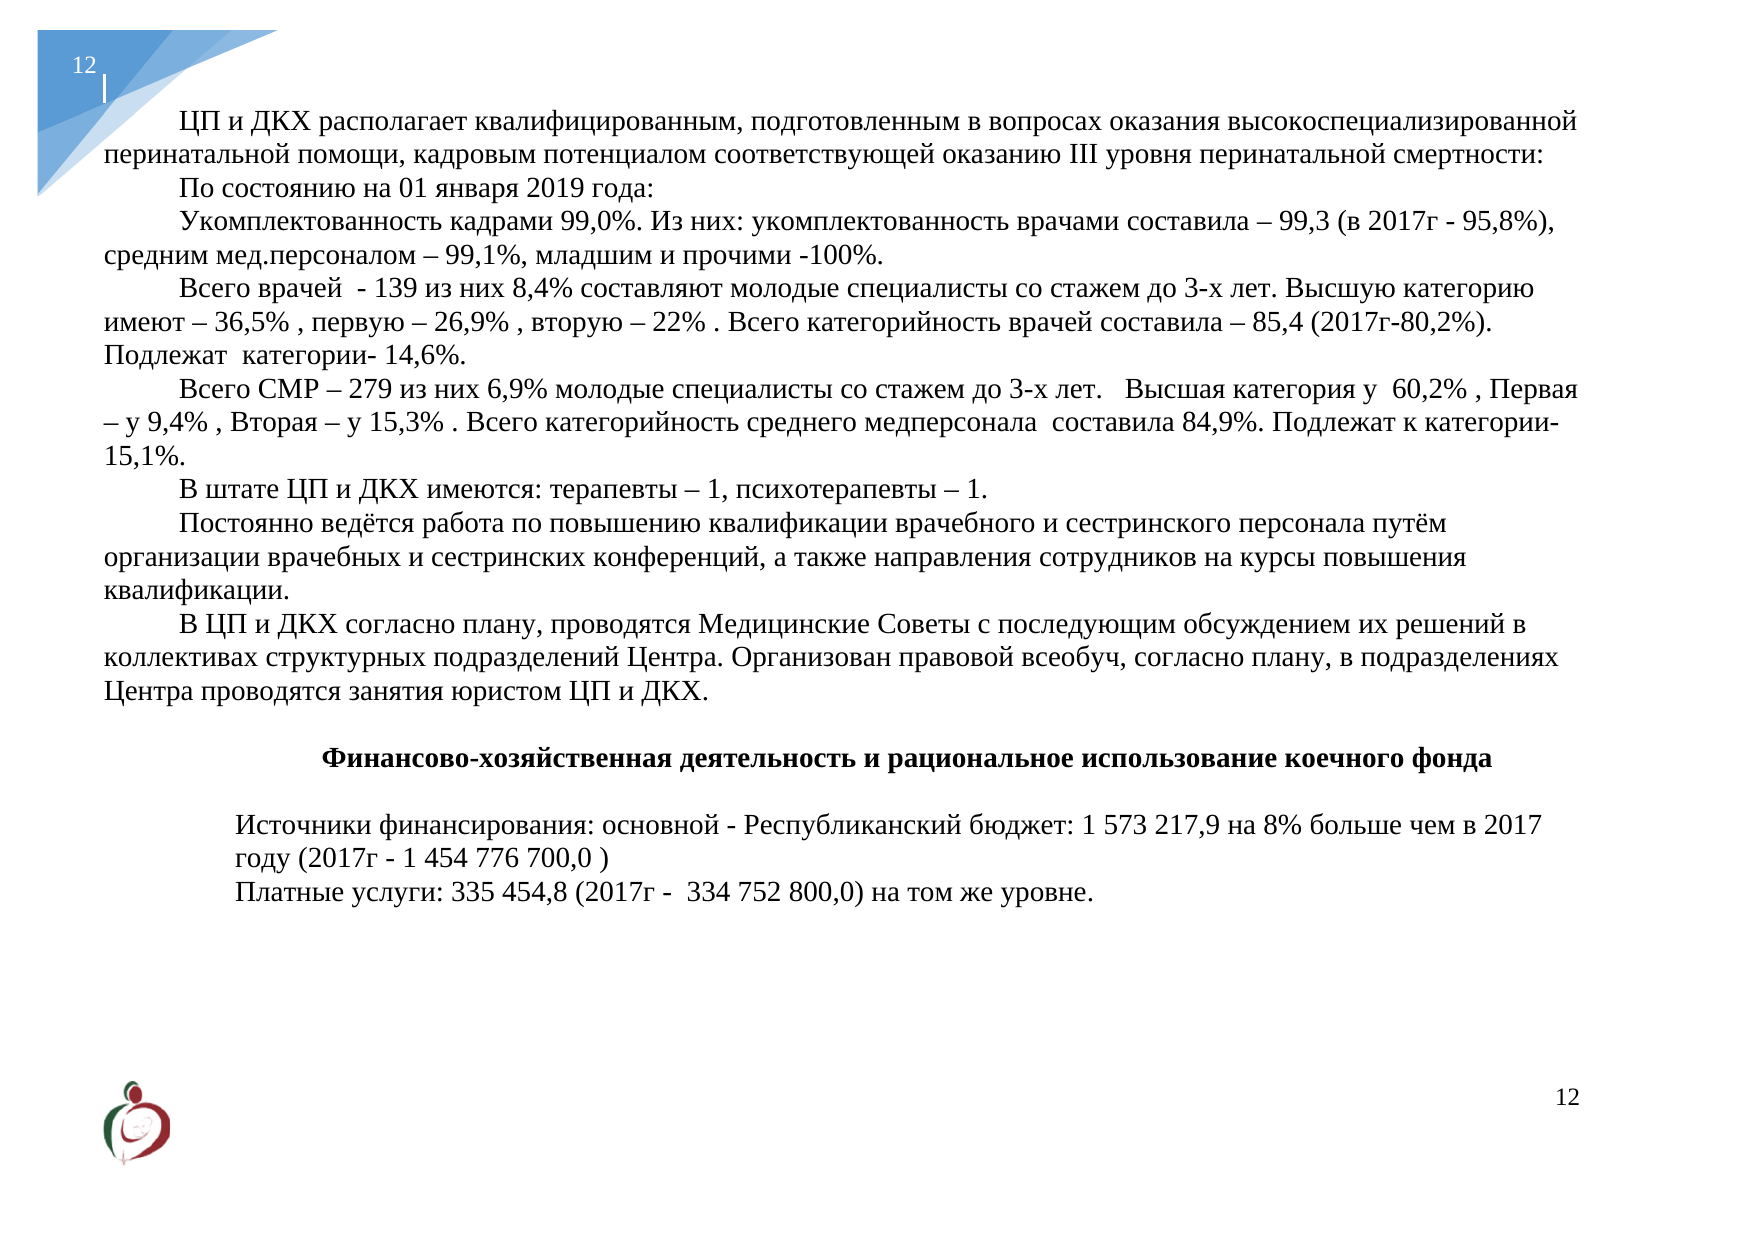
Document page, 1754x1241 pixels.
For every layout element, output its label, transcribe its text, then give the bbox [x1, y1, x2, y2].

text ЦП и ДКХ располагает квалифицированным, подготовленным в вопросах оказания высокоспециализированной перинатальной помощи, кадровым потенциалом соответствующей оказанию III уровня перинатальной смертности: [103, 103, 1580, 170]
text Постоянно ведётся работа по повышению квалификации врачебного и сестринского персонала путём организации врачебных и сестринских конференций, а также направления сотрудников на курсы повышения квалификации. [103, 505, 1580, 606]
text Платные услуги: 335 454,8 (2017г - 334 752 800,0) на том же уровне. [235, 874, 1580, 908]
text В ЦП и ДКХ согласно плану, проводятся Медицинские Советы с последующим обсуждением их решений в коллективах структурных подразделений Центра. Организован правовой всеобуч, согласно плану, в подразделениях Центра проводятся занятия юристом ЦП и ДКХ. [103, 606, 1580, 706]
text Всего врачей - 139 из них 8,4% составляют молодые специалисты со стажем до 3-х лет. Высшую категорию имеют – 36,5% , первую – 26,9% , вторую – 22% . Всего категорийность врачей составила – 85,4 (2017г-80,2%). Подлежат категории- 14,6%. [103, 270, 1580, 371]
picture [103, 1081, 171, 1167]
text В штате ЦП и ДКХ имеются: терапевты – 1, психотерапевты – 1. [103, 472, 1580, 505]
text Финансово-хозяйственная деятельность и рациональное использование коечного фонда [235, 740, 1580, 773]
text Всего СМР – 279 из них 6,9% молодые специалисты со стажем до 3-х лет. Высшая категория у 60,2% , Первая – у 9,4% , Вторая – у 15,3% . Всего категорийность среднего медперсонала составила 84,9%. Подлежат к категории- 15,1%. [103, 371, 1580, 472]
text Источники финансирования: основной - Республиканский бюджет: 1 573 217,9 на 8% больше чем в 2017 году (2017г - 1 454 776 700,0 ) [235, 807, 1580, 874]
picture [37, 30, 279, 198]
text Укомплектованность кадрами 99,0%. Из них: укомплектованность врачами составила – 99,3 (в 2017г - 95,8%), средним мед.персоналом – 99,1%, младшим и прочими -100%. [103, 203, 1580, 270]
text По состоянию на 01 января 2019 года: [103, 170, 1580, 203]
